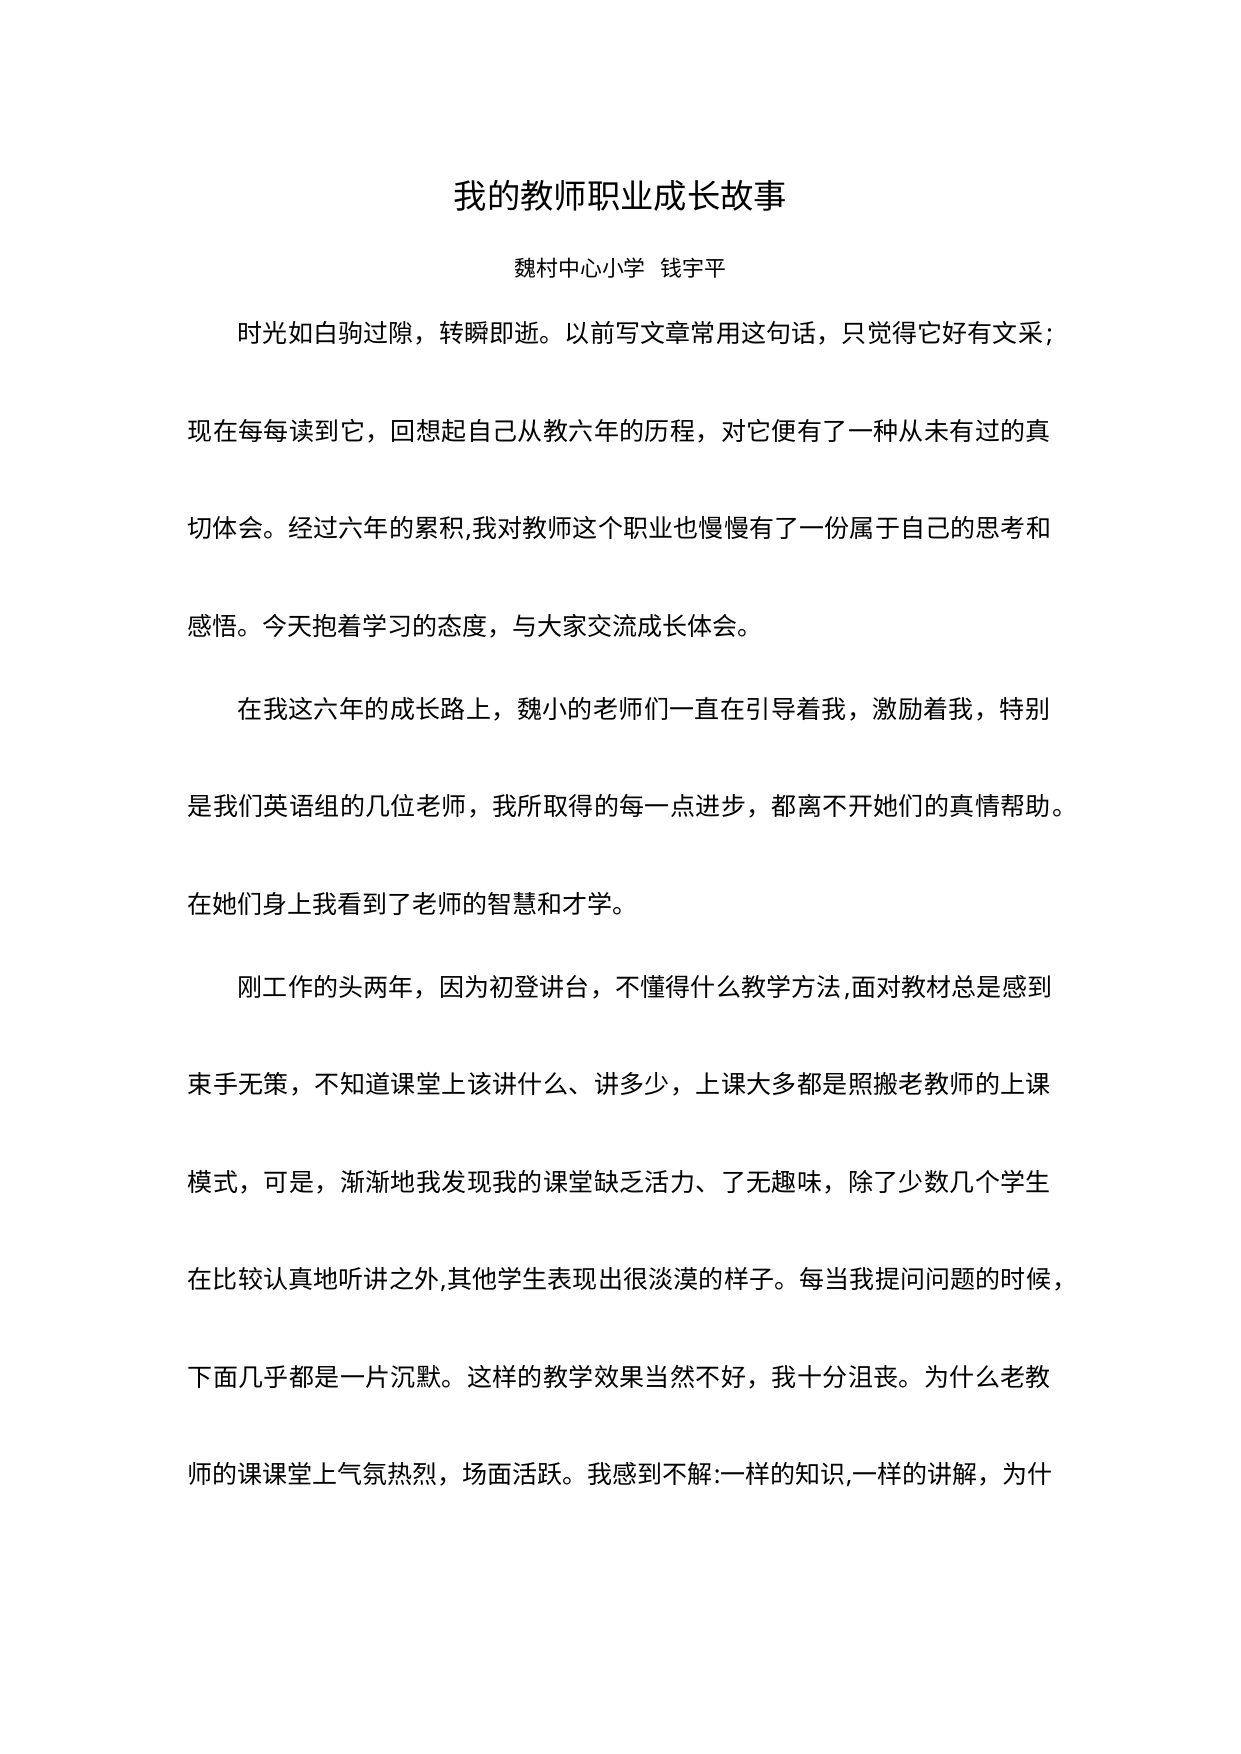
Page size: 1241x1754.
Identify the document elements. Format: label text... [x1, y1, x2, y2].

text 我的教师职业成长故事 [187, 162, 1053, 227]
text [187, 953, 1053, 1506]
text 魏村中心小学 钱宇平 [187, 251, 1053, 283]
text 在我这六年的成长路上，魏小的老师们一直在引导着我，激励着我，特别是我们英语组的几位老师，我所取得的每一点进步，都离不开她们的真情帮助。在她们身上我看到了老师的智慧和才学。 [187, 675, 1053, 935]
text 时光如白驹过隙，转瞬即逝。以前写文章常用这句话，只觉得它好有文采;现在每每读到它，回想起自己从教六年的历程，对它便有了一种从未有过的真切体会。经过六年的累积,我对教师这个职业也慢慢有了一份属于自己的思考和感悟。今天抱着学习的态度，与大家交流成长体会。 [187, 299, 1053, 657]
